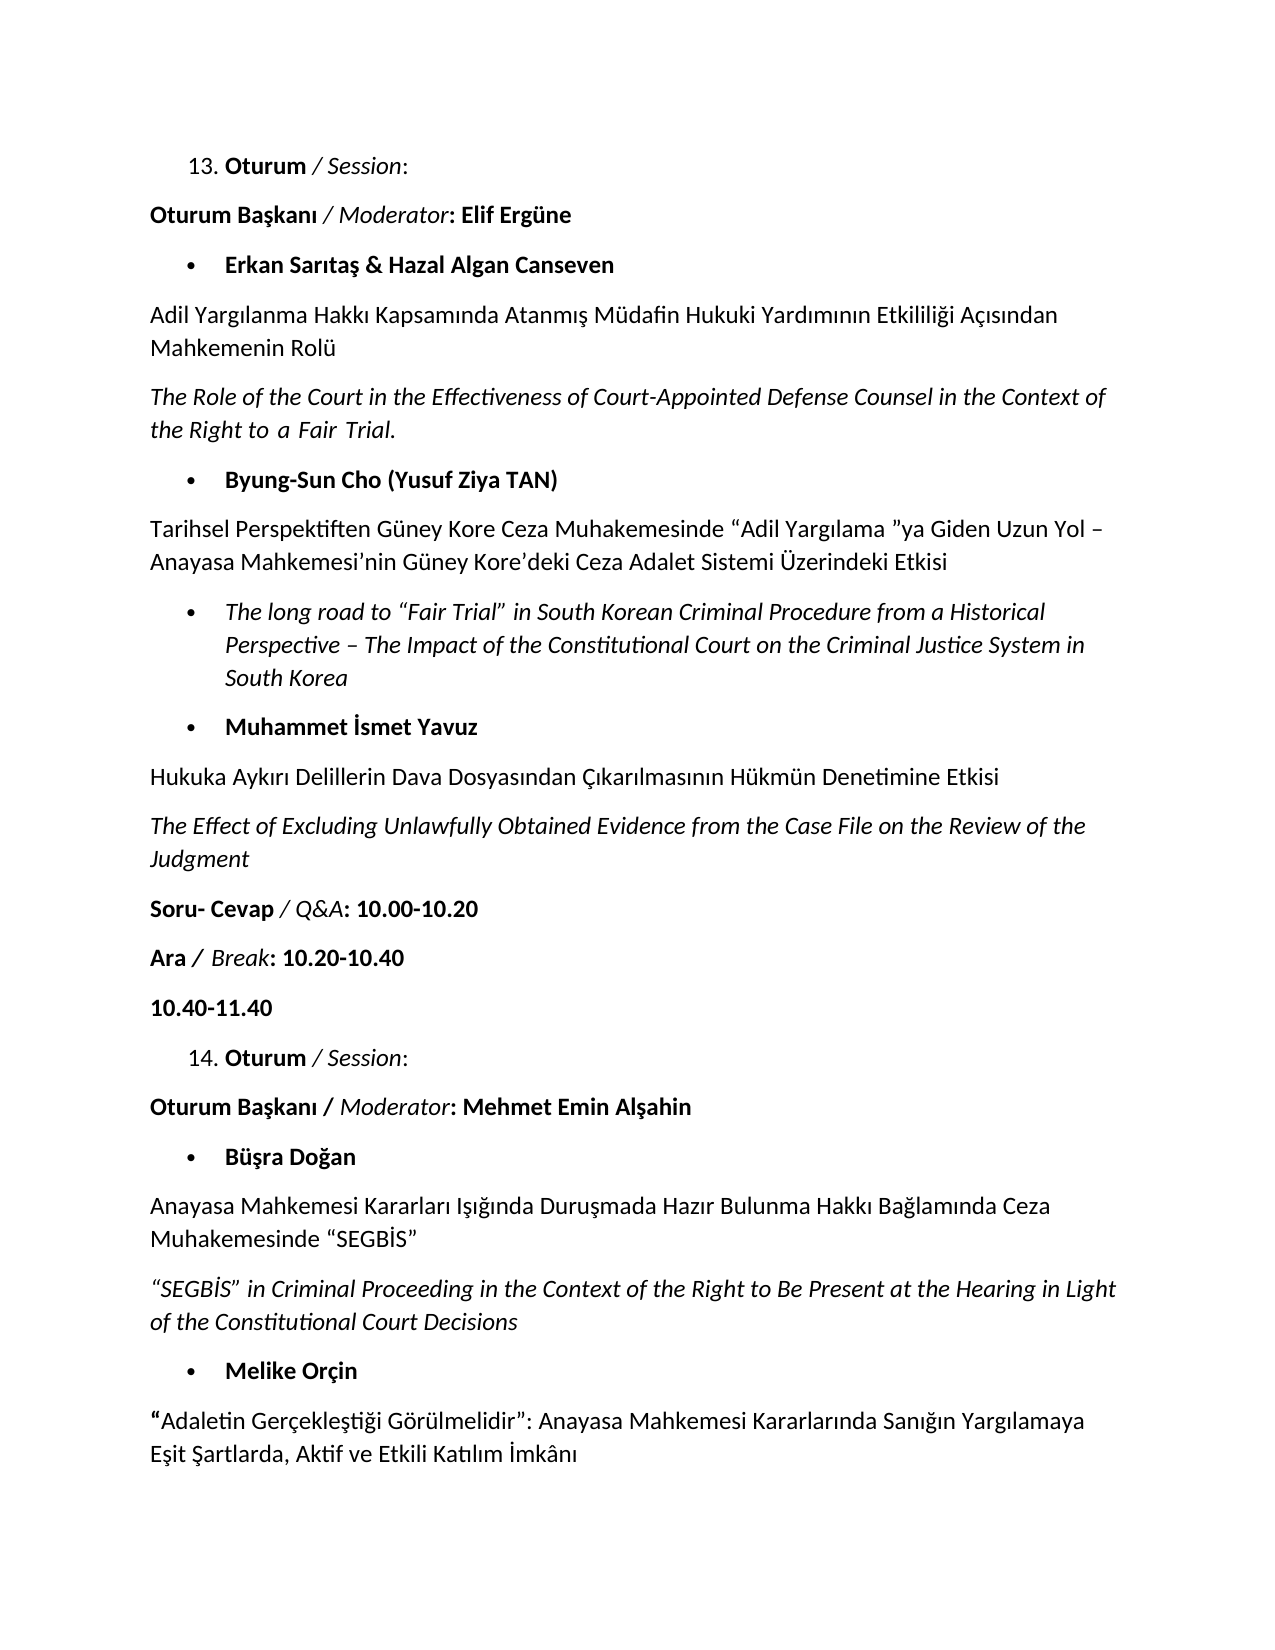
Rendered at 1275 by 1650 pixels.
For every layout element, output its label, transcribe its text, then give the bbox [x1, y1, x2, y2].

text Ara / Break: 10.20-10.40 [150, 942, 1125, 973]
text Hukuka Aykırı Delillerin Dava Dosyasından Çıkarılmasının Hükmün Denetimine Etkisi [150, 761, 1125, 791]
text Soru- Cevap / Q&A: 10.00-10.20 [150, 893, 1125, 923]
list Muhammet İsmet Yavuz [187, 711, 1125, 742]
text “SEGBİS” in Criminal Proceeding in the Context of the Right to Be Present at the Hearing in Light of the Constitutional Court Decisions [150, 1273, 1125, 1336]
list Oturum / Session: [187, 150, 1125, 181]
text Tarihsel Perspektiften Güney Kore Ceza Muhakemesinde “Adil Yargılama ”ya Giden Uzun Yol – Anayasa Mahkemesi’nin Güney Kore’deki Ceza Adalet Sistemi Üzerindeki Etkisi [150, 513, 1125, 577]
text Anayasa Mahkemesi Kararları Işığında Duruşmada Hazır Bulunma Hakkı Bağlamında Ceza Muhakemesinde “SEGBİS” [150, 1190, 1125, 1254]
text Oturum Başkanı / Moderator: Elif Ergüne [150, 199, 1125, 230]
text Adil Yargılanma Hakkı Kapsamında Atanmış Müdafin Hukuki Yardımının Etkililiği Açısından Mahkemenin Rolü [150, 299, 1125, 362]
list Oturum / Session: [187, 1042, 1125, 1072]
list Erkan Sarıtaş & Hazal Algan Canseven [187, 249, 1125, 280]
list Melike Orçin [187, 1355, 1125, 1386]
text The Effect of Excluding Unlawfully Obtained Evidence from the Case File on the Review of the Judgment [150, 810, 1125, 874]
list Büşra Doğan [187, 1141, 1125, 1171]
list Byung-Sun Cho (Yusuf Ziya TAN) [187, 464, 1125, 494]
text The Role of the Court in the Effectiveness of Court-Appointed Defense Counsel in the Context of the Right to a Fair Trial. [150, 381, 1125, 445]
text 10.40-11.40 [150, 992, 1125, 1023]
text Oturum Başkanı / Moderator: Mehmet Emin Alşahin [150, 1091, 1125, 1122]
text “Adaletin Gerçekleştiği Görülmelidir”: Anayasa Mahkemesi Kararlarında Sanığın Yargılamaya Eşit Şartlarda, Aktif ve Etkili Katılım İmkânı [150, 1405, 1125, 1468]
list The long road to “Fair Trial” in South Korean Criminal Procedure from a Historical Perspective – The Impact of the Constitutional Court on the Criminal Justice System in South Korea [187, 596, 1125, 692]
